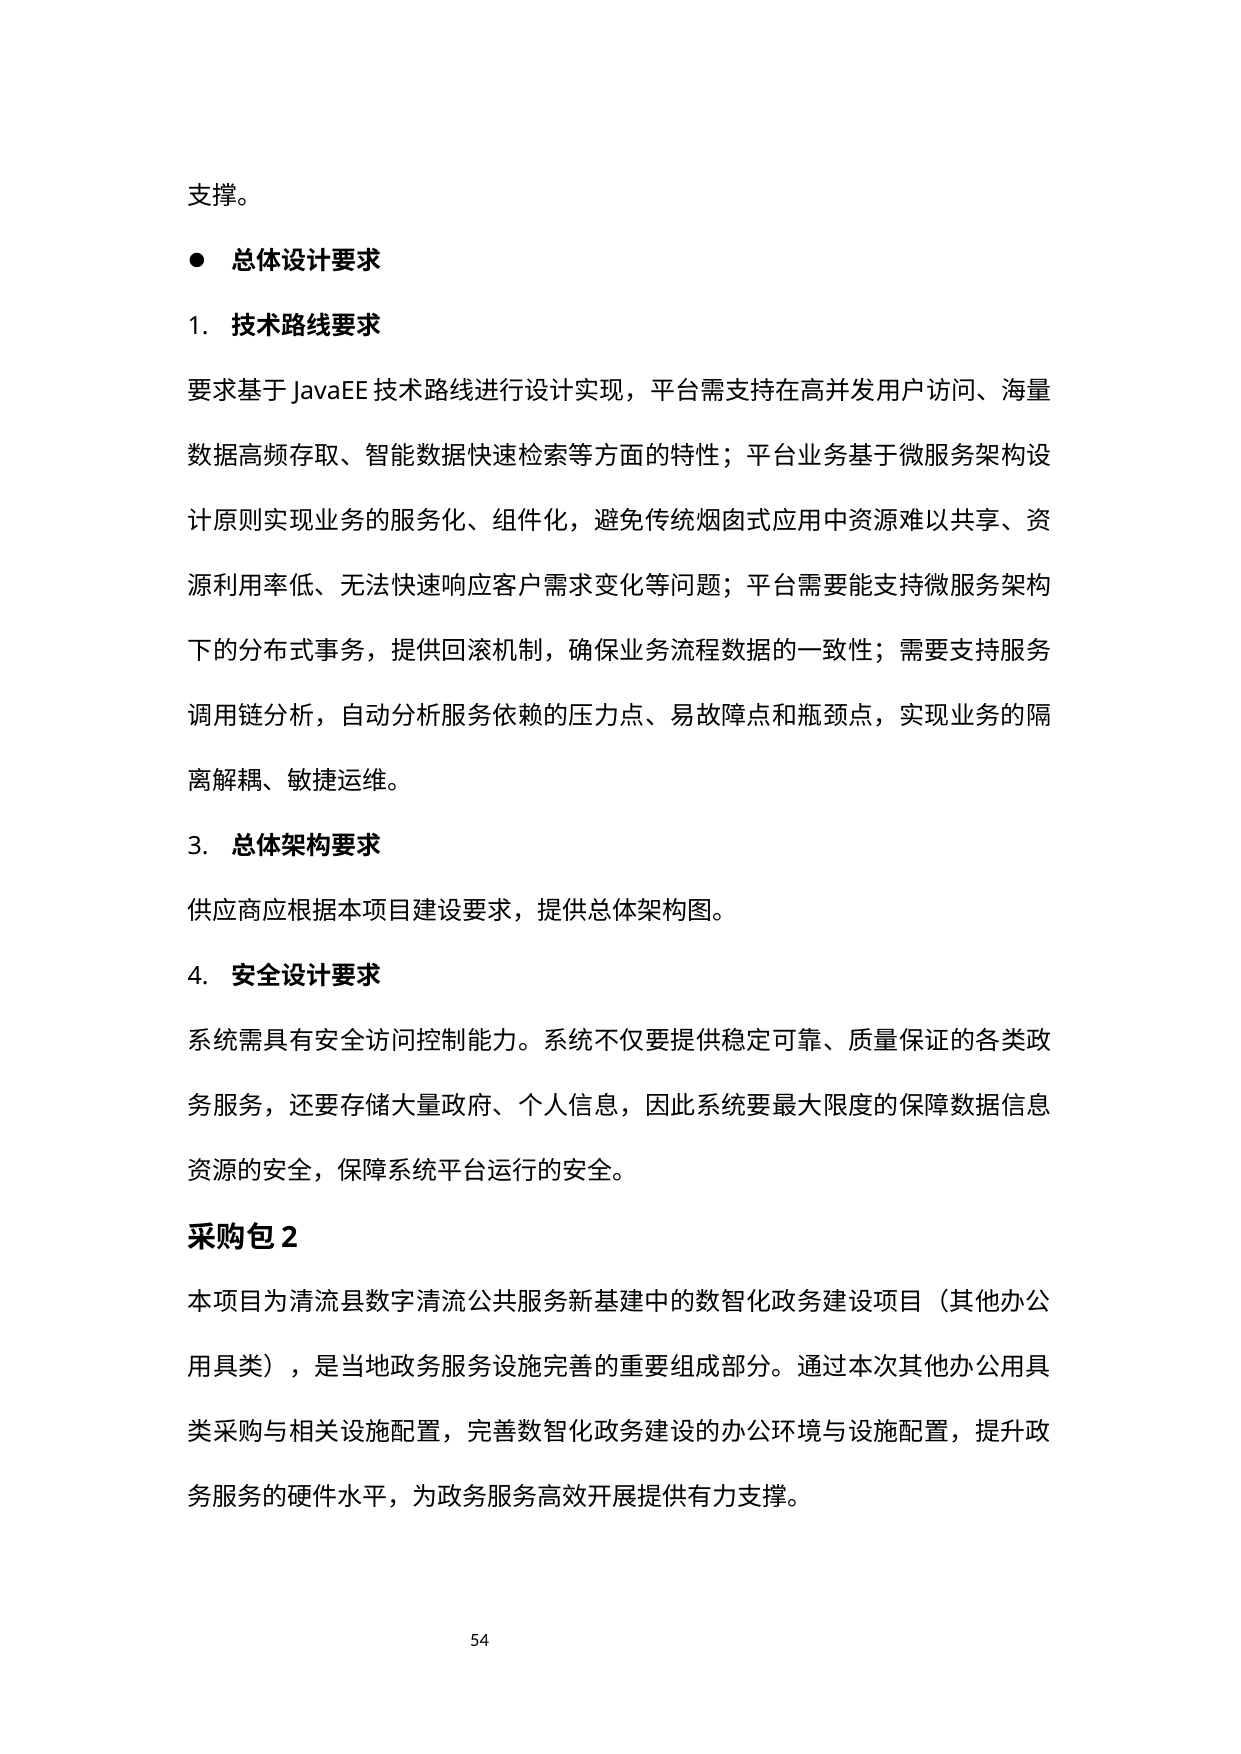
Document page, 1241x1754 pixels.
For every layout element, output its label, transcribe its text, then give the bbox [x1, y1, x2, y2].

list 总体架构要求 [187, 812, 1053, 877]
list 安全设计要求 [187, 942, 1053, 1007]
list 总体设计要求 [187, 227, 1053, 292]
text 要求基于JavaEE技术路线进行设计实现，平台需支持在高并发用户访问、海量数据高频存取、智能数据快速检索等方面的特性；平台业务基于微服务架构设计原则实现业务的服务化、组件化，避免传统烟囱式应用中资源难以共享、资源利用率低、无法快速响应客户需求变化等问题；平台需要能支持微服务架构下的分布式事务，提供回滚机制，确保业务流程数据的一致性；需要支持服务调用链分析，自动分析服务依赖的压力点、易故障点和瓶颈点，实现业务的隔离解耦、敏捷运维。 [187, 357, 1053, 812]
list 技术路线要求 [187, 292, 1053, 357]
text 本项目为清流县数字清流公共服务新基建中的数智化政务建设项目（其他办公用具类），是当地政务服务设施完善的重要组成部分。通过本次其他办公用具类采购与相关设施配置，完善数智化政务建设的办公环境与设施配置，提升政务服务的硬件水平，为政务服务高效开展提供有力支撑。 [187, 1267, 1053, 1527]
text 采购包2 [187, 1202, 1053, 1267]
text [187, 162, 1053, 227]
text 供应商应根据本项目建设要求，提供总体架构图。 [187, 877, 1053, 942]
text 系统需具有安全访问控制能力。系统不仅要提供稳定可靠、质量保证的各类政务服务，还要存储大量政府、个人信息，因此系统要最大限度的保障数据信息资源的安全，保障系统平台运行的安全。 [187, 1007, 1053, 1202]
